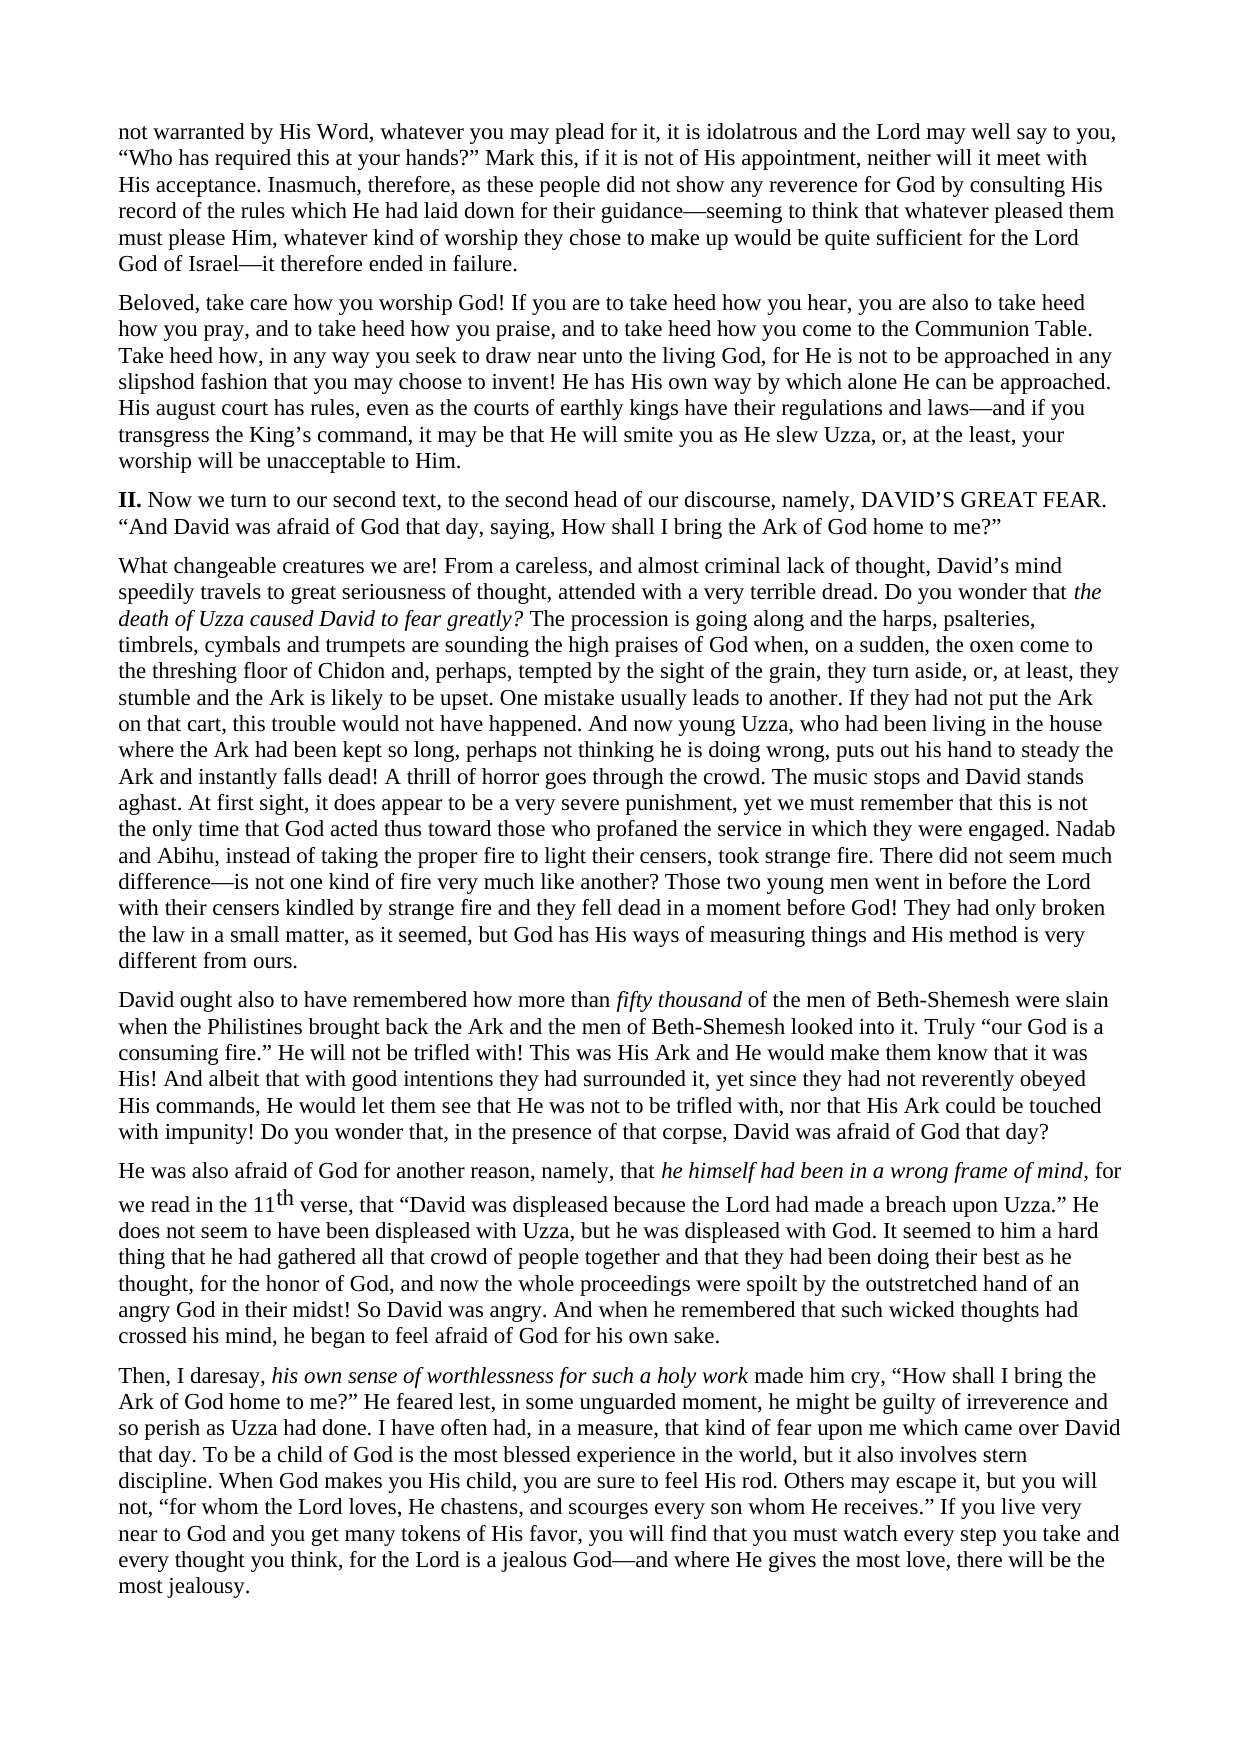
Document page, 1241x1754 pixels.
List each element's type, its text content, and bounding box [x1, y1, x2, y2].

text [118, 118, 1122, 276]
text Then, I daresay, his own sense of worthlessness for such a holy work made him cry, “How shall I bring the Ark of God home to me?” He feared lest, in some unguarded moment, he might be guilty of irreverence and so perish as Uzza had done. I have often had, in a measure, that kind of fear upon me which came over David that day. To be a child of God is the most blessed experience in the world, but it also involves stern discipline. When God makes you His child, you are sure to feel His rod. Others may escape it, but you will not, “for whom the Lord loves, He chastens, and scourges every son whom He receives.” If you live very near to God and you get many tokens of His favor, you will find that you must watch every step you take and every thought you think, for the Lord is a jealous God—and where He gives the most love, there will be the most jealousy. [118, 1362, 1122, 1599]
text What changeable creatures we are! From a careless, and almost criminal lack of thought, David’s mind speedily travels to great seriousness of thought, attended with a very terrible dread. Do you wonder that the death of Uzza caused David to fear greatly? The procession is going along and the harps, psalteries, timbrels, cymbals and trumpets are sounding the high praises of God when, on a sudden, the oxen come to the threshing floor of Chidon and, perhaps, tempted by the sight of the grain, they turn aside, or, at least, they stumble and the Ark is likely to be upset. One mistake usually leads to another. If they had not put the Ark on that cart, this trouble would not have happened. And now young Uzza, who had been living in the house where the Ark had been kept so long, perhaps not thinking he is doing wrong, puts out his hand to steady the Ark and instantly falls dead! A thrill of horror goes through the crowd. The music stops and David stands aghast. At first sight, it does appear to be a very severe punishment, yet we must remember that this is not the only time that God acted thus toward those who profaned the service in which they were engaged. Nadab and Abihu, instead of taking the proper fire to light their censers, took strange fire. There did not seem much difference—is not one kind of fire very much like another? Those two young men went in before the Lord with their censers kindled by strange fire and they fell dead in a moment before God! They had only broken the law in a small matter, as it seemed, but God has His ways of measuring things and His method is very different from ours. [118, 552, 1122, 973]
text Beloved, take care how you worship God! If you are to take heed how you hear, you are also to take heed how you pray, and to take heed how you praise, and to take heed how you come to the Communion Table. Take heed how, in any way you seek to draw near unto the living God, for He is not to be approached in any slipshod fashion that you may choose to invent! He has His own way by which alone He can be approached. His august court has rules, even as the courts of earthly kings have their regulations and laws—and if you transgress the King’s command, it may be that He will smite you as He slew Uzza, or, at the least, your worship will be unacceptable to Him. [118, 289, 1122, 473]
text David ought also to have remembered how more than fifty thousand of the men of Beth-Shemesh were slain when the Philistines brought back the Ark and the men of Beth-Shemesh looked into it. Truly “our God is a consuming fire.” He will not be trifled with! This was His Ark and He would make them know that it was His! And albeit that with good intentions they had surrounded it, yet since they had not reverently obeyed His commands, He would let them see that He was not to be trifled with, nor that His Ark could be touched with impunity! Do you wonder that, in the presence of that corpse, David was afraid of God that day? [118, 986, 1122, 1144]
text II. Now we turn to our second text, to the second head of our discourse, namely, DAVID’S GREAT FEAR. “And David was afraid of God that day, saying, How shall I bring the Ark of God home to me?” [118, 486, 1122, 539]
text He was also afraid of God for another reason, namely, that he himself had been in a wrong frame of mind, for we read in the 11th verse, that “David was displeased because the Lord had made a breach upon Uzza.” He does not seem to have been displeased with Uzza, but he was displeased with God. It seemed to him a hard thing that he had gathered all that crowd of people together and that they had been doing their best as he thought, for the honor of God, and now the whole proceedings were spoilt by the outstretched hand of an angry God in their midst! So David was angry. And when he remembered that such wicked thoughts had crossed his mind, he began to feel afraid of God for his own sake. [118, 1157, 1122, 1349]
